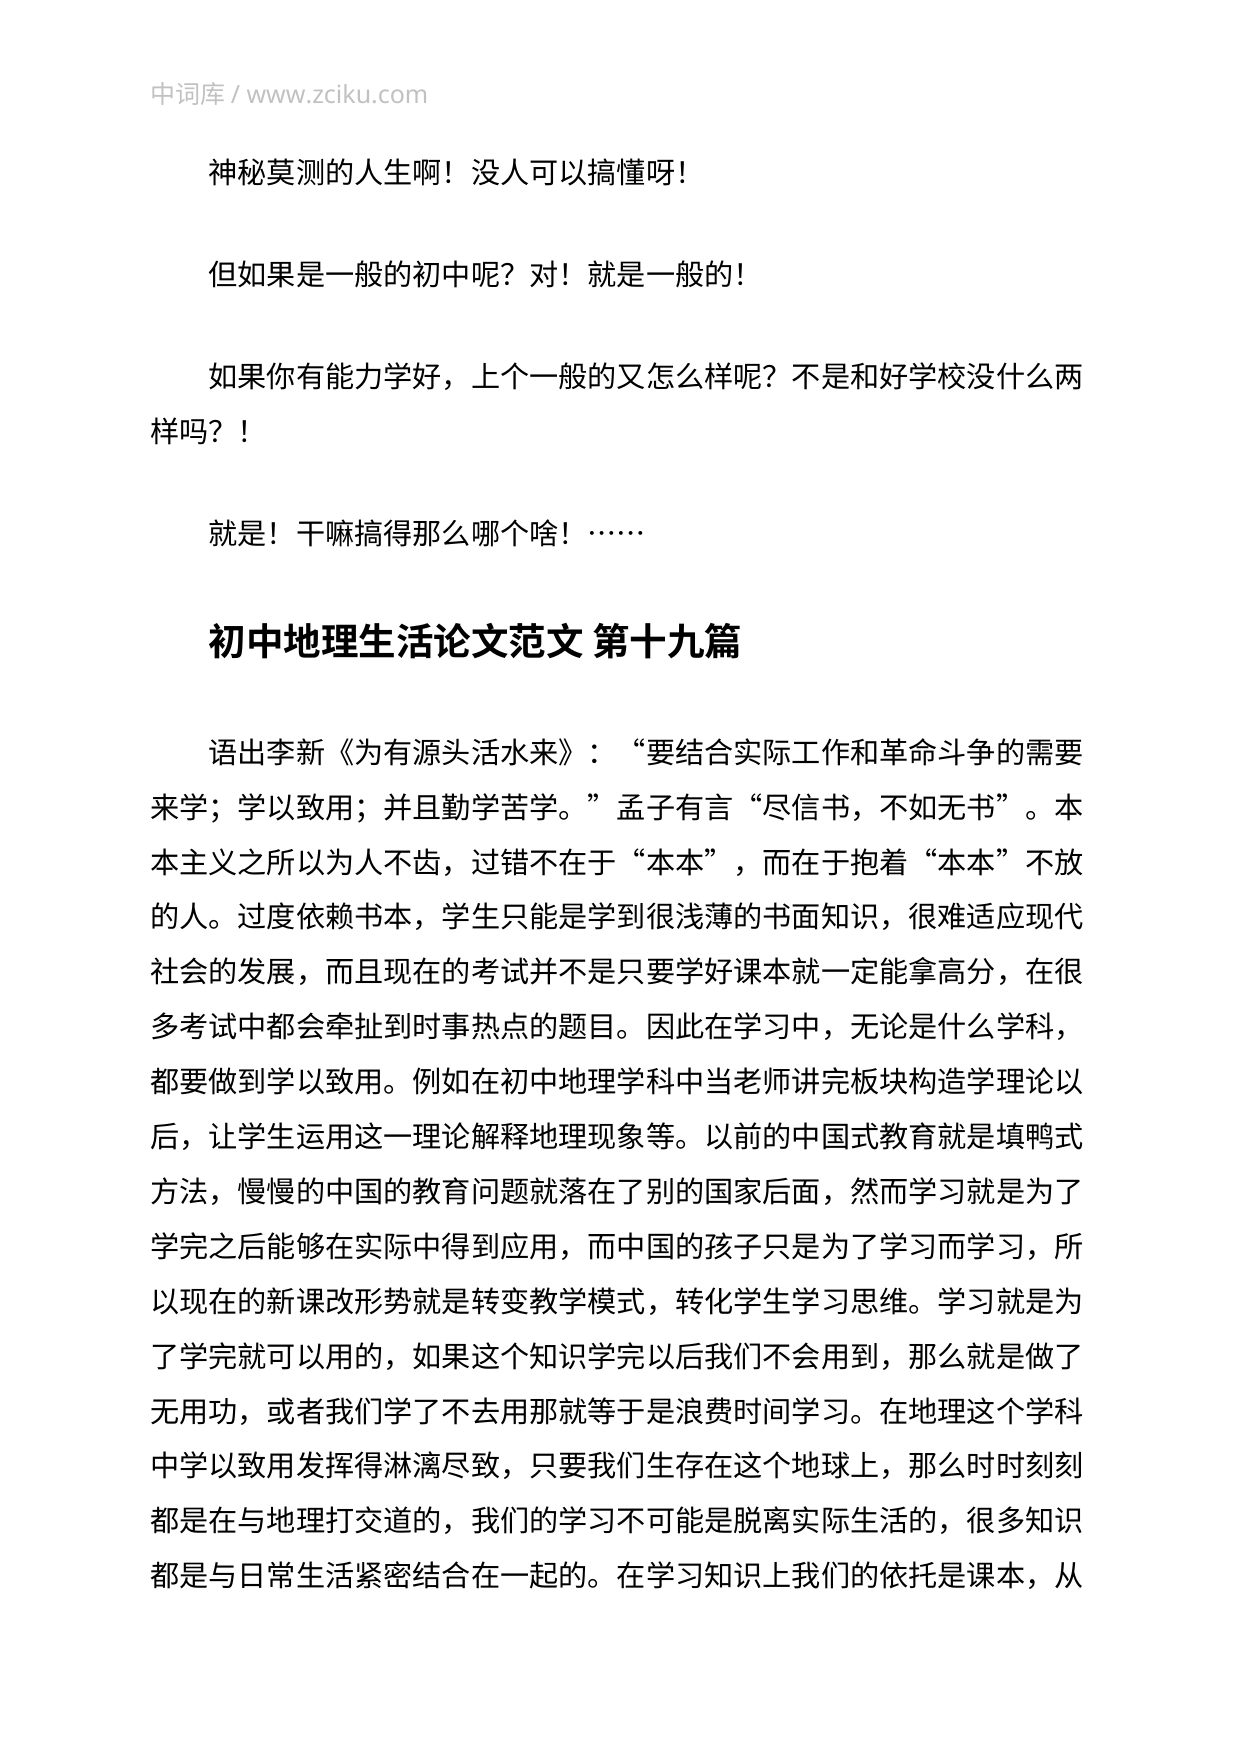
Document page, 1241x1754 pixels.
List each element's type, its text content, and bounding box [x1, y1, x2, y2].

text 就是！干嘛搞得那么哪个啥！…… [150, 510, 1090, 552]
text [150, 729, 1090, 1595]
text 但如果是一般的初中呢？对！就是一般的！ [150, 252, 1090, 294]
text 神秘莫测的人生啊！没人可以搞懂呀！ [150, 150, 1090, 192]
text 如果你有能力学好，上个一般的又怎么样呢？不是和好学校没什么两样吗？！ [150, 353, 1090, 451]
text 初中地理生活论文范文 第十九篇 [150, 612, 1090, 666]
